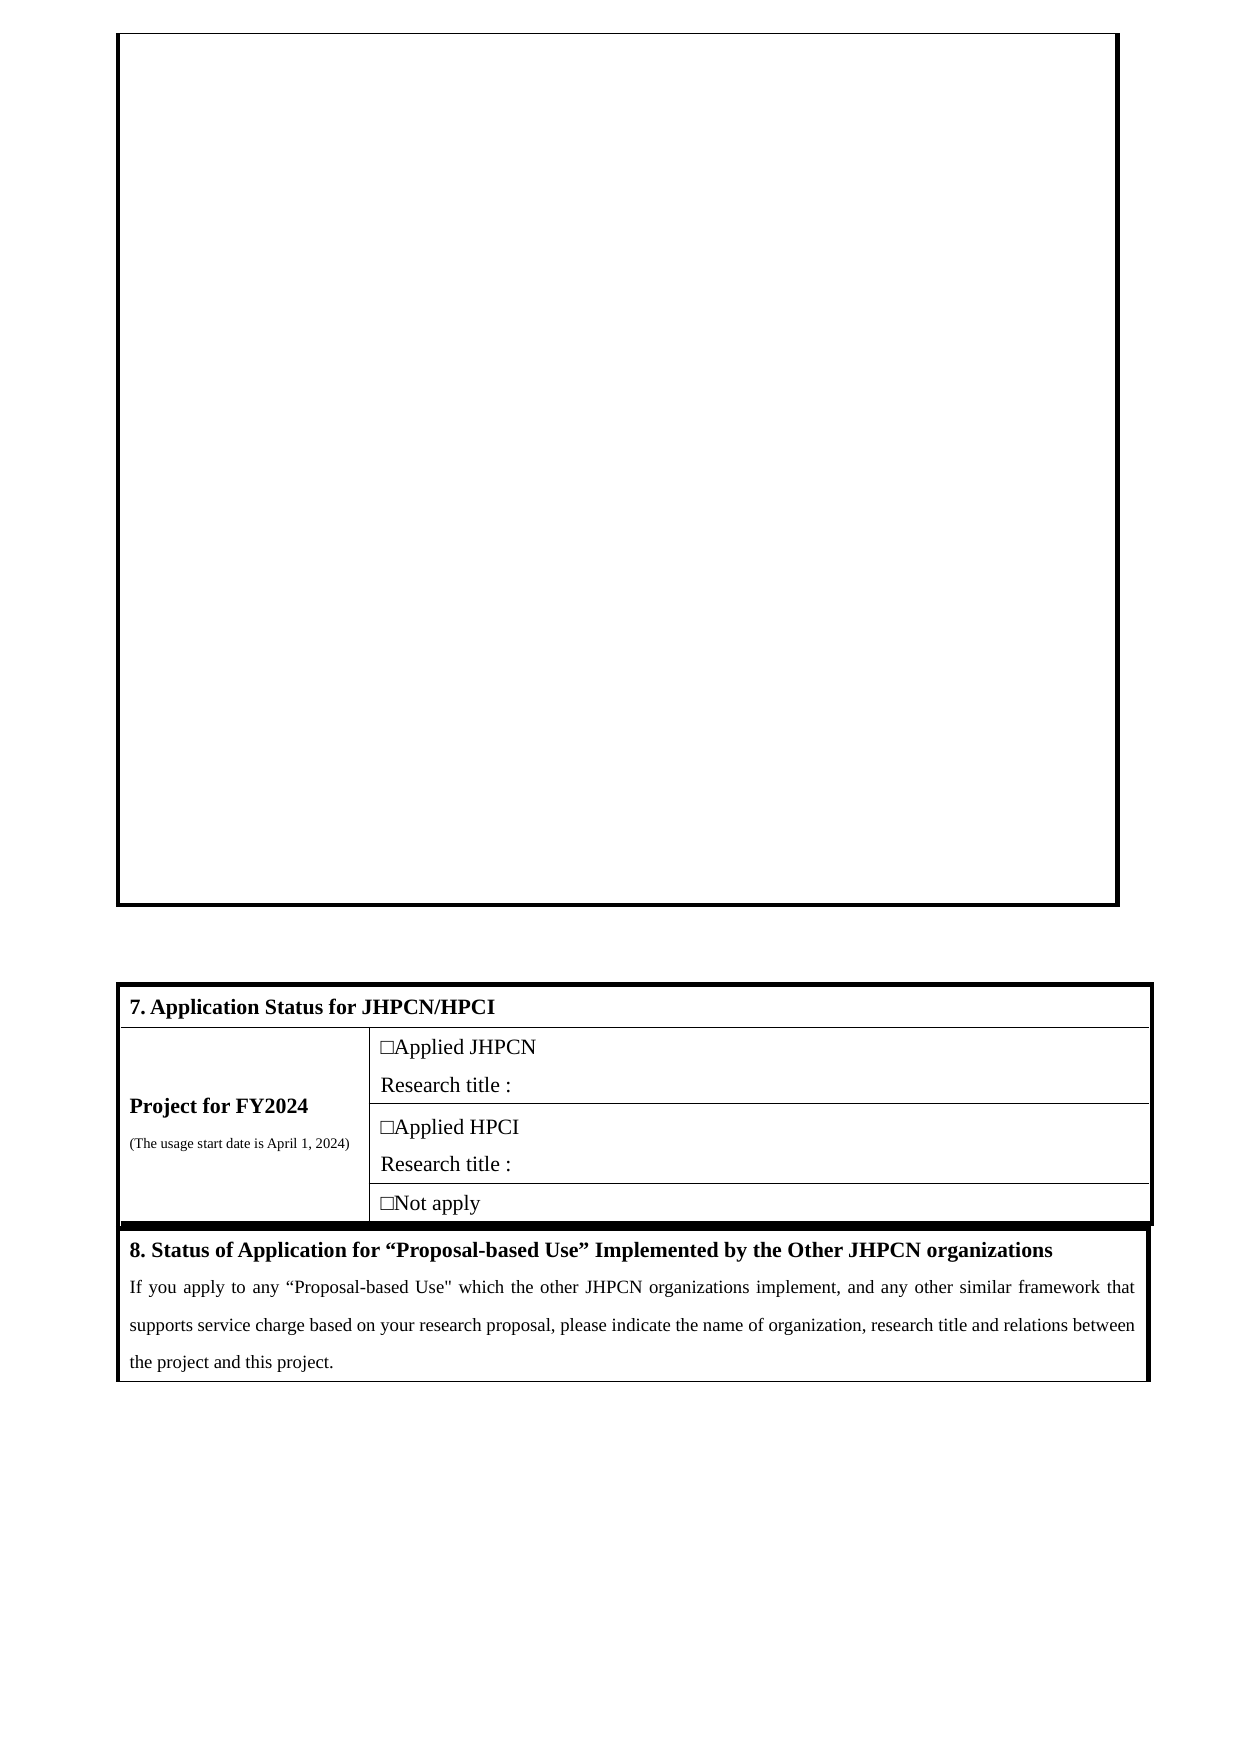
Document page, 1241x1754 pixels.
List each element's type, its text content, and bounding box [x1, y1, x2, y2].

table_header 7. Application Status for JHPCN/HPCI [120, 987, 1150, 1027]
table_header 8. Status of Application for “Proposal-based Use” Implemented by the Other JHPCN organizations If you apply to any “Proposal-based Use" which the other JHPCN organizations implement, and any other similar framework that supports service charge based on your research proposal, please indicate the name of organization, research title and relations between the project and this project. [120, 1231, 1146, 1381]
table_cell □Applied HPCI Research title : [370, 1103, 1150, 1183]
table_cell Project for FY2024 (The usage start date is April 1, 2024) [120, 1028, 369, 1221]
table_cell □Applied JHPCN Research title : [370, 1027, 1150, 1103]
table_cell [120, 34, 1115, 902]
table_cell □Not apply [370, 1183, 1150, 1221]
